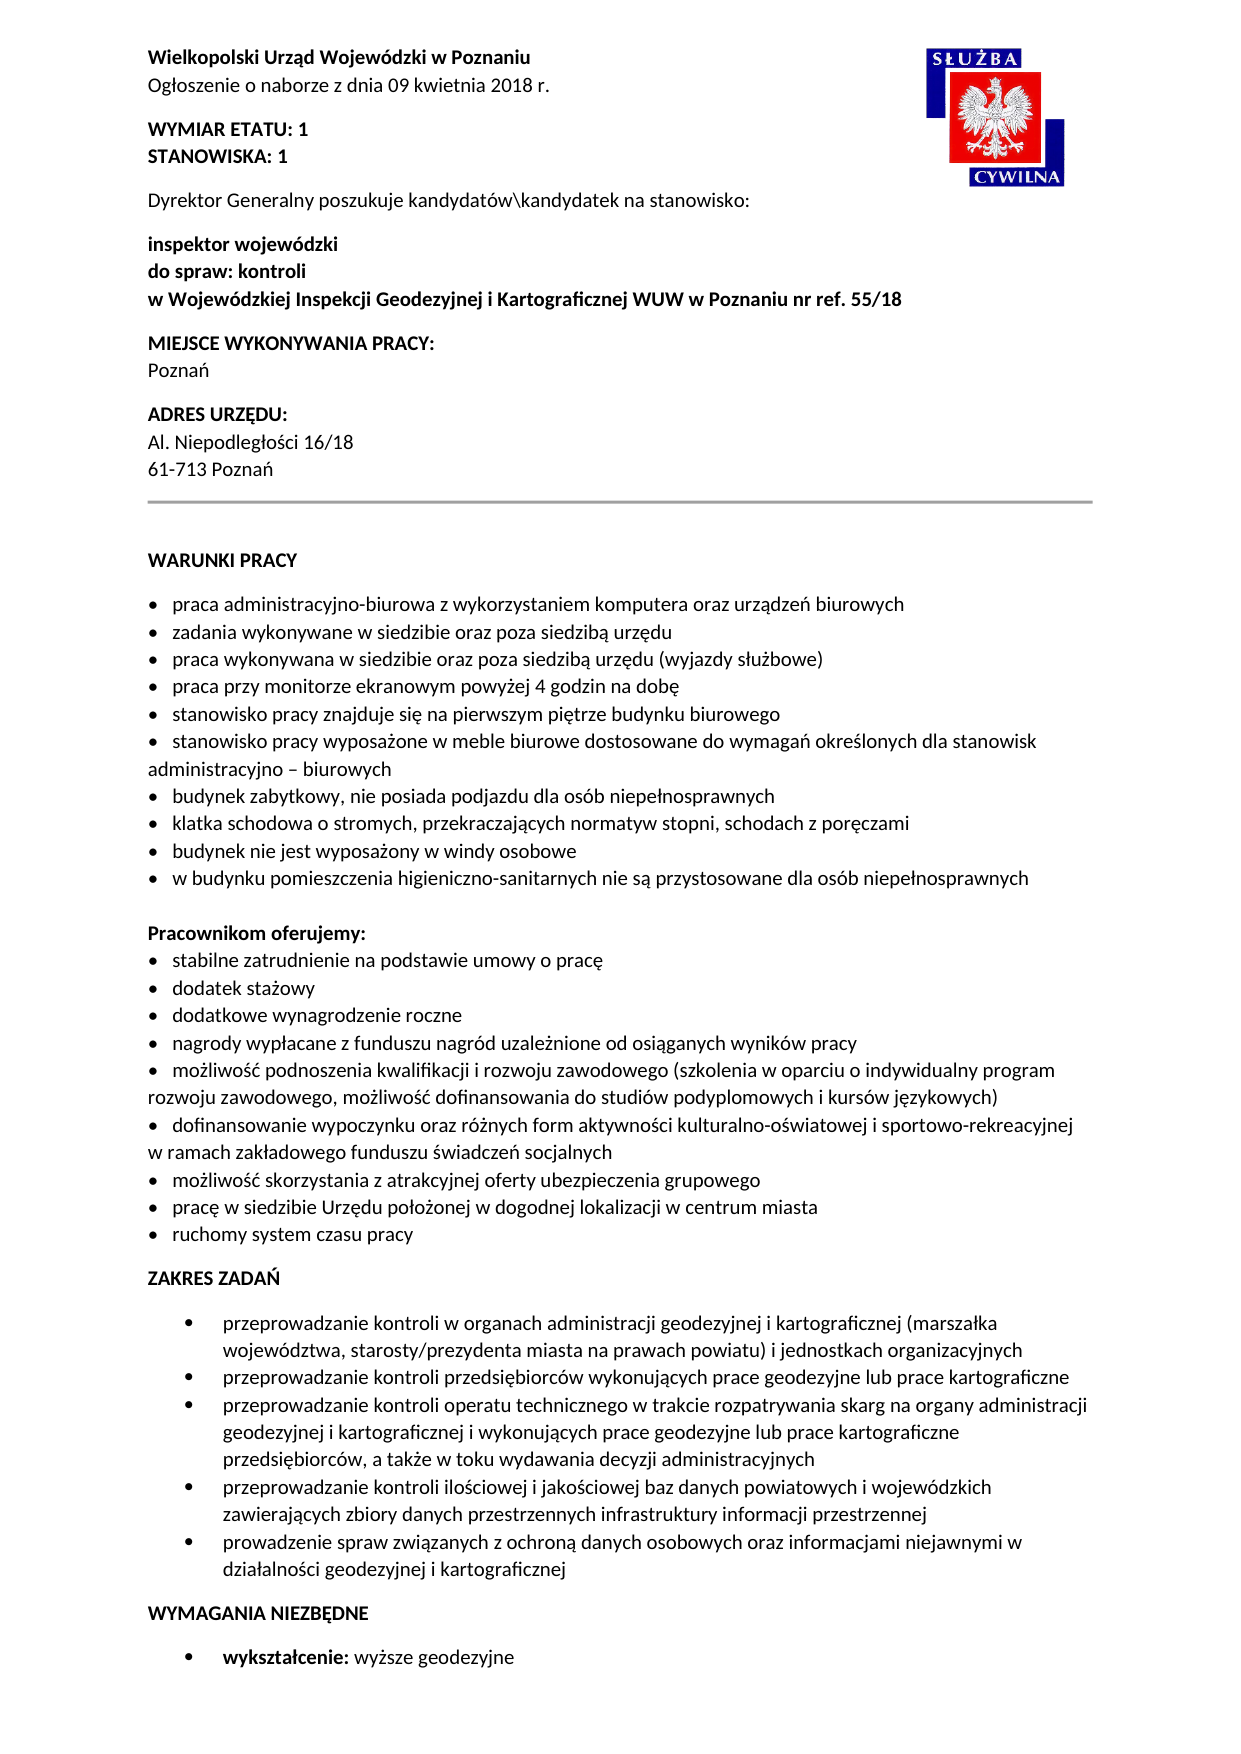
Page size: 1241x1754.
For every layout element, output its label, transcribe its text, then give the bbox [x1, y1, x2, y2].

list przeprowadzanie kontroli przedsiębiorców wykonujących prace geodezyjne lub prace kartograficzne [185, 1364, 1093, 1390]
picture [922, 169, 1069, 187]
text MIEJSCE WYKONYWANIA PRACY: [148, 330, 1093, 356]
list przeprowadzanie kontroli ilościowej i jakościowej baz danych powiatowych i wojewódzkich zawierających zbiory danych przestrzennych infrastruktury informacji przestrzennej [185, 1474, 1093, 1527]
text Dyrektor Generalny poszukuje kandydatów\kandydatek na stanowisko: [148, 187, 1093, 213]
text Ogłoszenie o naborze z dnia 09 kwietnia 2018 r. [148, 72, 1093, 97]
text WYMAGANIA NIEZBĘDNE [148, 1600, 1093, 1626]
text Poznań [148, 358, 1093, 383]
text inspektor wojewódzki [148, 231, 1093, 257]
text STANOWISKA: 1 [148, 143, 1093, 169]
list przeprowadzanie kontroli w organach administracji geodezyjnej i kartograficznej (marszałka województwa, starosty/prezydenta miasta na prawach powiatu) i jednostkach organizacyjnych [185, 1310, 1093, 1362]
text WARUNKI PRACY [148, 547, 1093, 573]
text WYMIAR ETATU: 1 [148, 116, 1093, 141]
text Al. Niepodległości 16/18 61-713 Poznań [148, 429, 1093, 482]
list przeprowadzanie kontroli operatu technicznego w trakcie rozpatrywania skarg na organy administracji geodezyjnej i kartograficznej i wykonujących prace geodezyjne lub prace kartograficzne przedsiębiorców, a także w toku wydawania decyzji administracyjnych [185, 1392, 1093, 1472]
list wykształcenie: wyższe geodezyjne [185, 1644, 1093, 1670]
text w Wojewódzkiej Inspekcji Geodezyjnej i Kartograficznej WUW w Poznaniu nr ref. 55/18 [148, 286, 1093, 312]
text ADRES URZĘDU: [148, 402, 1093, 427]
text do spraw: kontroli [148, 259, 1093, 284]
picture [922, 97, 1069, 116]
text Wielkopolski Urząd Wojewódzki w Poznaniu [148, 44, 1093, 70]
list prowadzenie spraw związanych z ochroną danych osobowych oraz informacjami niejawnymi w działalności geodezyjnej i kartograficznej [185, 1529, 1093, 1582]
text • praca administracyjno-biurowa z wykorzystaniem komputera oraz urządzeń biurowych • zadania wykonywane w siedzibie oraz poza siedzibą urzędu • praca wykonywana w siedzibie oraz poza siedzibą urzędu (wyjazdy służbowe) • praca przy monitorze ekranowym powyżej 4 godzin na dobę • stanowisko pracy znajduje się na pierwszym piętrze budynku biurowego • stanowisko pracy wyposażone w meble biurowe dostosowane do wymagań określonych dla stanowisk administracyjno – biurowych • budynek zabytkowy, nie posiada podjazdu dla osób niepełnosprawnych • klatka schodowa o stromych, przekraczających normatyw stopni, schodach z poręczami • budynek nie jest wyposażony w windy osobowe • w budynku pomieszczenia higieniczno-sanitarnych nie są przystosowane dla osób niepełnosprawnych Pracownikom oferujemy: • stabilne zatrudnienie na podstawie umowy o pracę • dodatek stażowy • dodatkowe wynagrodzenie roczne • nagrody wypłacane z funduszu nagród uzależnione od osiąganych wyników pracy • możliwość podnoszenia kwalifikacji i rozwoju zawodowego (szkolenia w oparciu o indywidualny program rozwoju zawodowego, możliwość dofinansowania do studiów podyplomowych i kursów językowych) • dofinansowanie wypoczynku oraz różnych form aktywności kulturalno-oświatowej i sportowo-rekreacyjnej w ramach zakładowego funduszu świadczeń socjalnych • możliwość skorzystania z atrakcyjnej oferty ubezpieczenia grupowego • pracę w siedzibie Urzędu położonej w dogodnej lokalizacji w centrum miasta • ruchomy system czasu pracy [148, 591, 1093, 1247]
text ZAKRES ZADAŃ [148, 1266, 1093, 1291]
